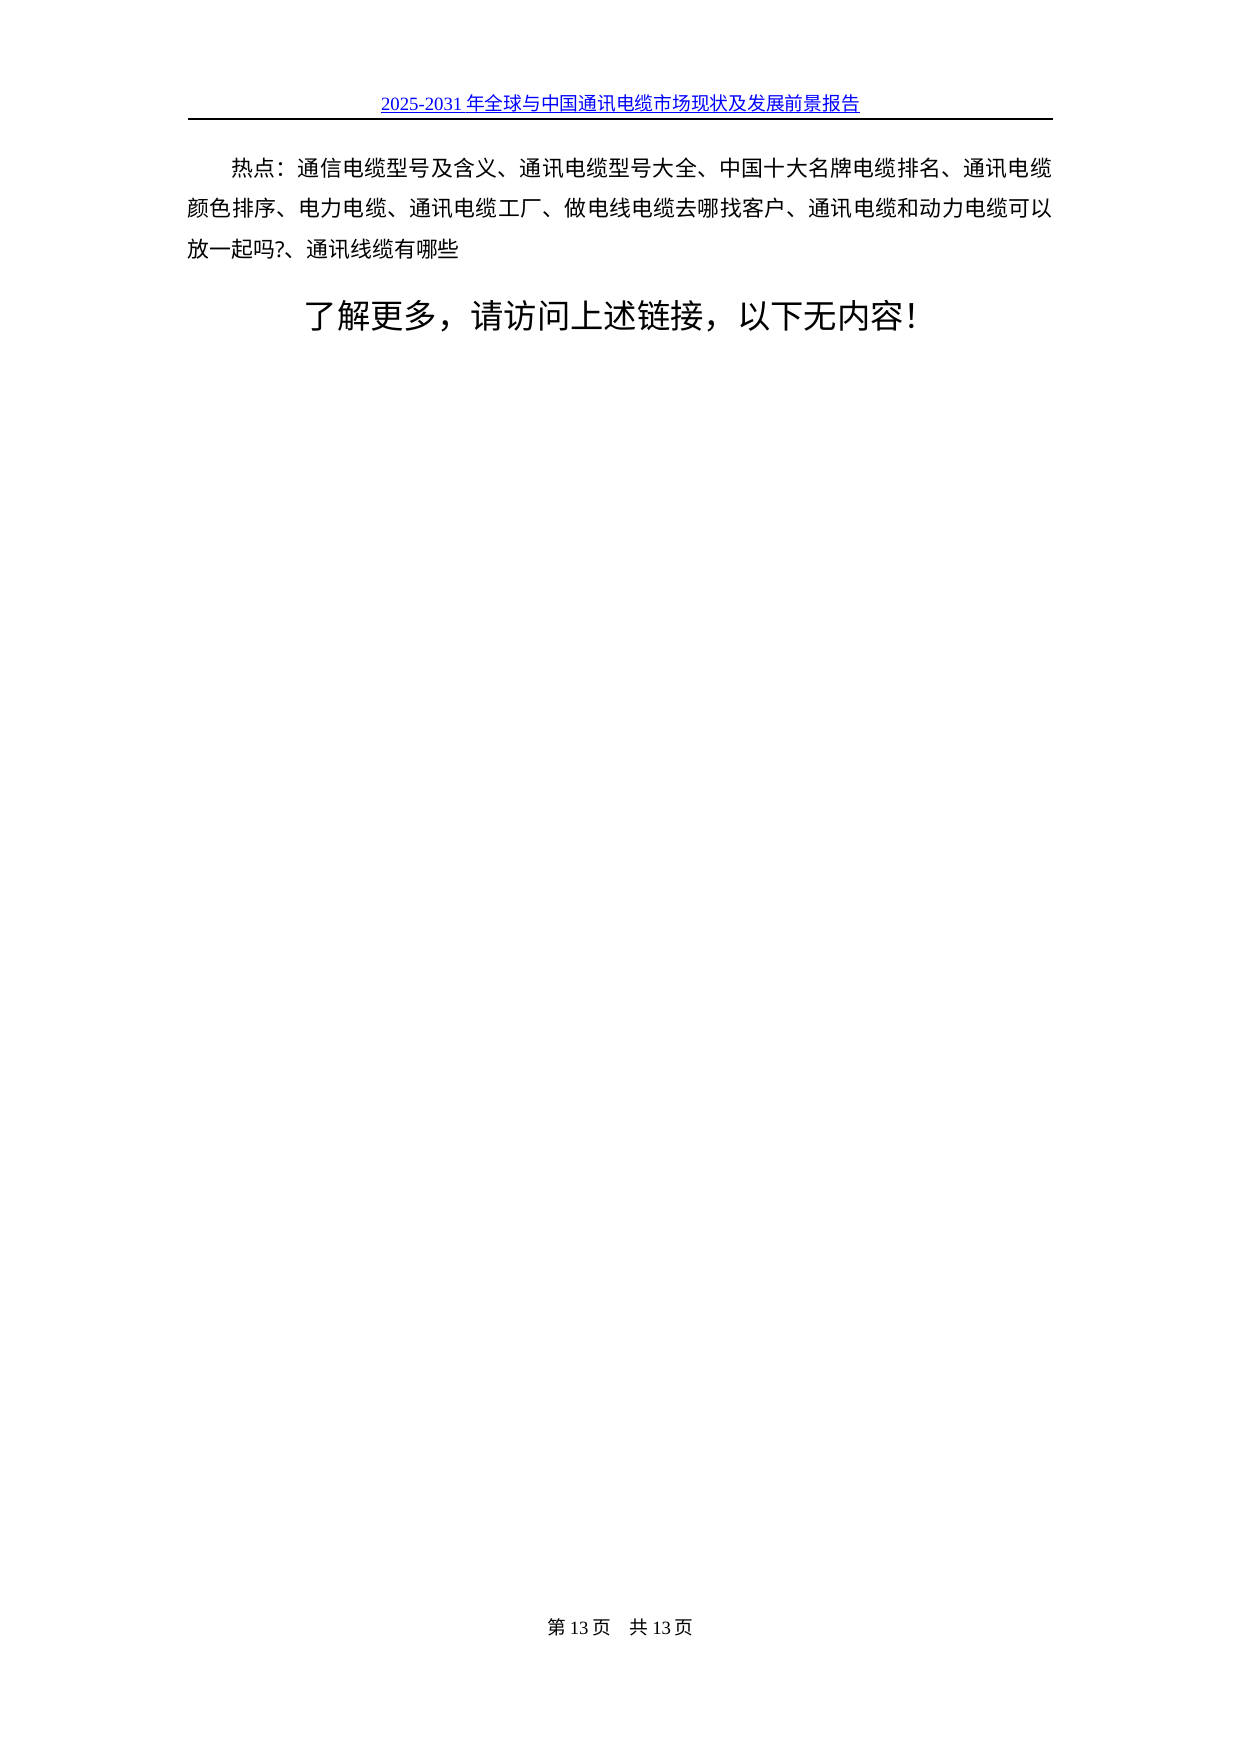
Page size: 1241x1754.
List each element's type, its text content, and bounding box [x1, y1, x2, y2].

title 了解更多，请访问上述链接，以下无内容！ [187, 282, 1053, 347]
text 热点：通信电缆型号及含义、通讯电缆型号大全、中国十大名牌电缆排名、通讯电缆颜色排序、电力电缆、通讯电缆工厂、做电线电缆去哪找客户、通讯电缆和动力电缆可以放一起吗?、通讯线缆有哪些 [187, 150, 1053, 264]
